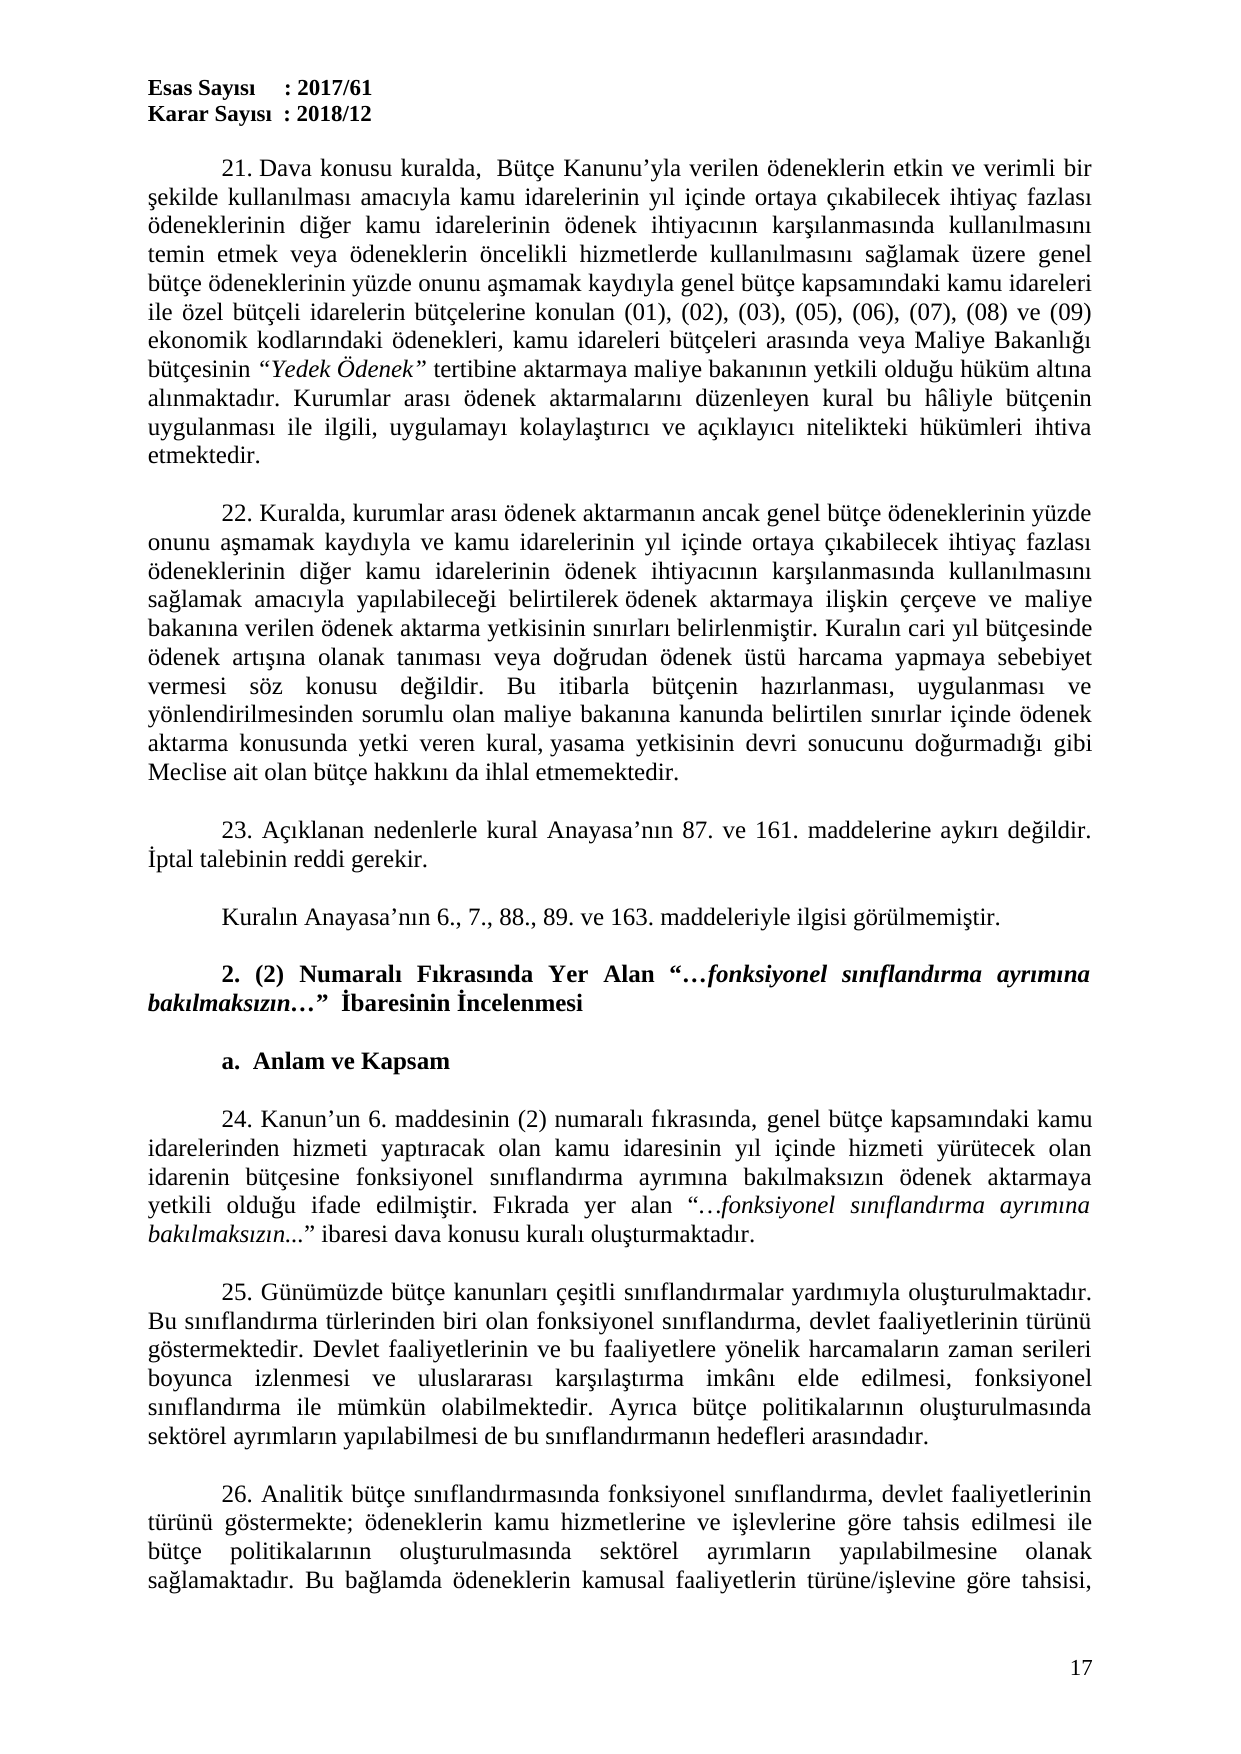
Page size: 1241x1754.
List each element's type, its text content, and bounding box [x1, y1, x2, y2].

text a. Anlam ve Kapsam [148, 1046, 1093, 1075]
text 2. (2) Numaralı Fıkrasında Yer Alan “…fonksiyonel sınıflandırma ayrımına bakılmaksızın…” İbaresinin İncelenmesi [148, 959, 1093, 1017]
text 25. Günümüzde bütçe kanunları çeşitli sınıflandırmalar yardımıyla oluşturulmaktadır. Bu sınıflandırma türlerinden biri olan fonksiyonel sınıflandırma, devlet faaliyetlerinin türünü göstermektedir. Devlet faaliyetlerinin ve bu faaliyetlere yönelik harcamaların zaman serileri boyunca izlenmesi ve uluslararası karşılaştırma imkânı elde edilmesi, fonksiyonel sınıflandırma ile mümkün olabilmektedir. Ayrıca bütçe politikalarının oluşturulmasında sektörel ayrımların yapılabilmesi de bu sınıflandırmanın hedefleri arasındadır. [148, 1277, 1093, 1449]
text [148, 1479, 1093, 1594]
text 21. Dava konusu kuralda, Bütçe Kanunu’yla verilen ödeneklerin etkin ve verimli bir şekilde kullanılması amacıyla kamu idarelerinin yıl içinde ortaya çıkabilecek ihtiyaç fazlası ödeneklerinin diğer kamu idarelerinin ödenek ihtiyacının karşılanmasında kullanılmasını temin etmek veya ödeneklerin öncelikli hizmetlerde kullanılmasını sağlamak üzere genel bütçe ödeneklerinin yüzde onunu aşmamak kaydıyla genel bütçe kapsamındaki kamu idareleri ile özel bütçeli idarelerin bütçelerine konulan (01), (02), (03), (05), (06), (07), (08) ve (09) ekonomik kodlarındaki ödenekleri, kamu idareleri bütçeleri arasında veya Maliye Bakanlığı bütçesinin “Yedek Ödenek” tertibine aktarmaya maliye bakanının yetkili olduğu hüküm altına alınmaktadır. Kurumlar arası ödenek aktarmalarını düzenleyen kural bu hâliyle bütçenin uygulanması ile ilgili, uygulamayı kolaylaştırıcı ve açıklayıcı nitelikteki hükümleri ihtiva etmektedir. [148, 153, 1093, 469]
text 23. Açıklanan nedenlerle kural Anayasa’nın 87. ve 161. maddelerine aykırı değildir. İptal talebinin reddi gerekir. [148, 815, 1093, 872]
text 22. Kuralda, kurumlar arası ödenek aktarmanın ancak genel bütçe ödeneklerinin yüzde onunu aşmamak kaydıyla ve kamu idarelerinin yıl içinde ortaya çıkabilecek ihtiyaç fazlası ödeneklerinin diğer kamu idarelerinin ödenek ihtiyacının karşılanmasında kullanılmasını sağlamak amacıyla yapılabileceği belirtilerek ödenek aktarmaya ilişkin çerçeve ve maliye bakanına verilen ödenek aktarma yetkisinin sınırları belirlenmiştir. Kuralın cari yıl bütçesinde ödenek artışına olanak tanıması veya doğrudan ödenek üstü harcama yapmaya sebebiyet vermesi söz konusu değildir. Bu itibarla bütçenin hazırlanması, uygulanması ve yönlendirilmesinden sorumlu olan maliye bakanına kanunda belirtilen sınırlar içinde ödenek aktarma konusunda yetki veren kural, yasama yetkisinin devri sonucunu doğurmadığı gibi Meclise ait olan bütçe hakkını da ihlal etmemektedir. [148, 498, 1093, 786]
text Kuralın Anayasa’nın 6., 7., 88., 89. ve 163. maddeleriyle ilgisi görülmemiştir. [148, 902, 1093, 930]
text 24. Kanun’un 6. maddesinin (2) numaralı fıkrasında, genel bütçe kapsamındaki kamu idarelerinden hizmeti yaptıracak olan kamu idaresinin yıl içinde hizmeti yürütecek olan idarenin bütçesine fonksiyonel sınıflandırma ayrımına bakılmaksızın ödenek aktarmaya yetkili olduğu ifade edilmiştir. Fıkrada yer alan “…fonksiyonel sınıflandırma ayrımına bakılmaksızın...” ibaresi dava konusu kuralı oluşturmaktadır. [148, 1104, 1093, 1248]
